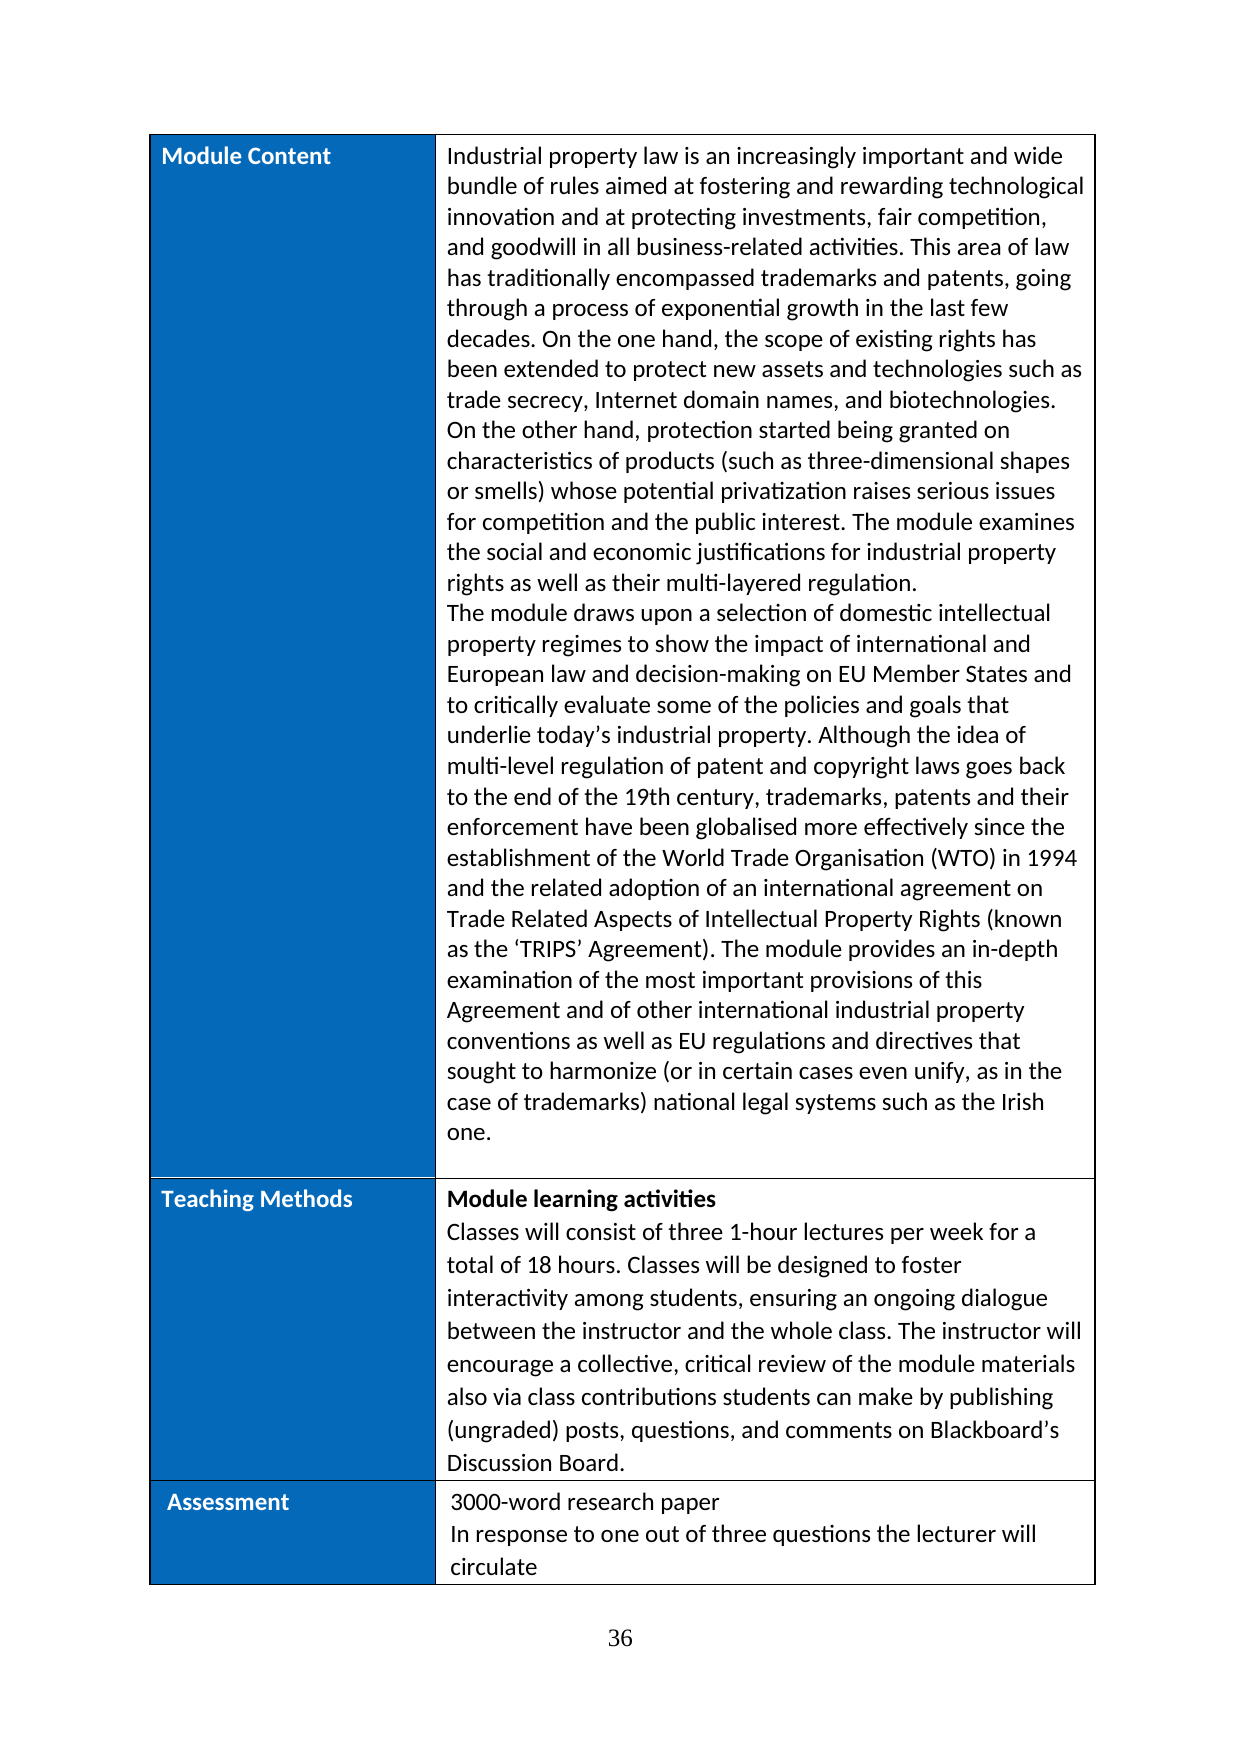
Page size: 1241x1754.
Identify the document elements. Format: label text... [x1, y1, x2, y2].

table_cell Industrial property law is an increasingly important and wide bundle of rules aimed at fostering and rewarding technological innovation and at protecting investments, fair competition, and goodwill in all business-related activities. This area of law has traditionally encompassed trademarks and patents, going through a process of exponential growth in the last few decades. On the one hand, the scope of existing rights has been extended to protect new assets and technologies such as trade secrecy, Internet domain names, and biotechnologies. On the other hand, protection started being granted on characteristics of products (such as three-dimensional shapes or smells) whose potential privatization raises serious issues for competition and the public interest. The module examines the social and economic justifications for industrial property rights as well as their multi-layered regulation. The module draws upon a selection of domestic intellectual property regimes to show the impact of international and European law and decision-making on EU Member States and to critically evaluate some of the policies and goals that underlie today’s industrial property. Although the idea of multi-level regulation of patent and copyright laws goes back to the end of the 19th century, trademarks, patents and their enforcement have been globalised more effectively since the establishment of the World Trade Organisation (WTO) in 1994 and the related adoption of an international agreement on Trade Related Aspects of Intellectual Property Rights (known as the ‘TRIPS’ Agreement). The module provides an in-depth examination of the most important provisions of this Agreement and of other international industrial property conventions as well as EU regulations and directives that sought to harmonize (or in certain cases even unify, as in the case of trademarks) national legal systems such as the Irish one. [436, 135, 1094, 1177]
table_cell Module learning activities Classes will consist of three 1-hour lectures per week for a total of 18 hours. Classes will be designed to foster interactivity among students, ensuring an ongoing dialogue between the instructor and the whole class. The instructor will encourage a collective, critical review of the module materials also via class contributions students can make by publishing (ungraded) posts, questions, and comments on Blackboard’s Discussion Board. [436, 1179, 1094, 1480]
table_cell 3000-word research paper In response to one out of three questions the lecturer will circulate [436, 1481, 1094, 1584]
table_cell Assessment [151, 1481, 435, 1584]
table_cell Module Content [151, 135, 435, 1177]
table_cell Teaching Methods [151, 1179, 435, 1480]
